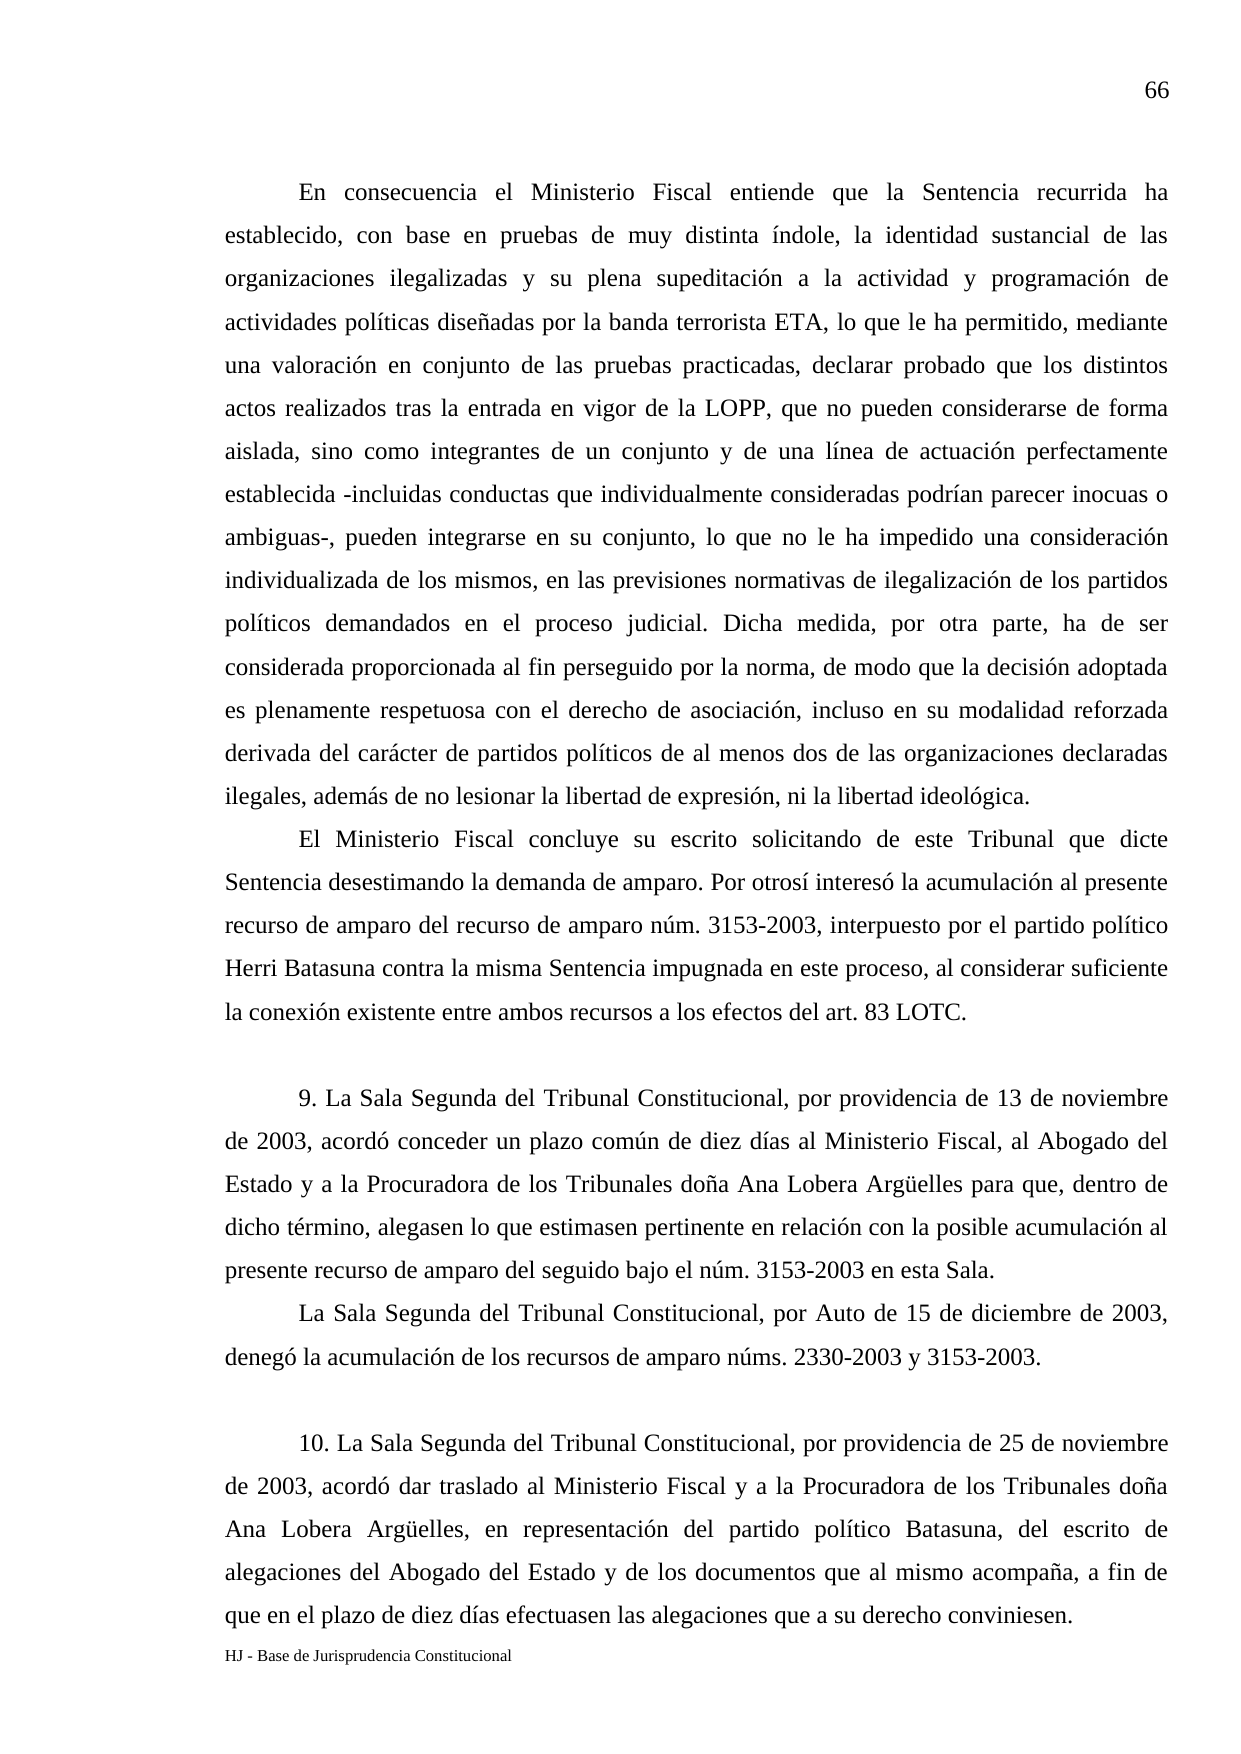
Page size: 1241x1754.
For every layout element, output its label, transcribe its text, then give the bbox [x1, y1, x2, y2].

text El Ministerio Fiscal concluye su escrito solicitando de este Tribunal que dicte Sentencia desestimando la demanda de amparo. Por otrosí interesó la acumulación al presente recurso de amparo del recurso de amparo núm. 3153-2003, interpuesto por el partido político Herri Batasuna contra la misma Sentencia impugnada en este proceso, al considerar suficiente la conexión existente entre ambos recursos a los efectos del art. 83 LOTC. [224, 824, 1169, 1025]
text 10. La Sala Segunda del Tribunal Constitucional, por providencia de 25 de noviembre de 2003, acordó dar traslado al Ministerio Fiscal y a la Procuradora de los Tribunales doña Ana Lobera Argüelles, en representación del partido político Batasuna, del escrito de alegaciones del Abogado del Estado y de los documentos que al mismo acompaña, a fin de que en el plazo de diez días efectuasen las alegaciones que a su derecho conviniesen. [224, 1428, 1169, 1629]
text 9. La Sala Segunda del Tribunal Constitucional, por providencia de 13 de noviembre de 2003, acordó conceder un plazo común de diez días al Ministerio Fiscal, al Abogado del Estado y a la Procuradora de los Tribunales doña Ana Lobera Argüelles para que, dentro de dicho término, alegasen lo que estimasen pertinente en relación con la posible acumulación al presente recurso de amparo del seguido bajo el núm. 3153-2003 en esta Sala. [224, 1083, 1169, 1284]
text La Sala Segunda del Tribunal Constitucional, por Auto de 15 de diciembre de 2003, denegó la acumulación de los recursos de amparo núms. 2330-2003 y 3153-2003. [224, 1298, 1169, 1370]
text En consecuencia el Ministerio Fiscal entiende que la Sentencia recurrida ha establecido, con base en pruebas de muy distinta índole, la identidad sustancial de las organizaciones ilegalizadas y su plena supeditación a la actividad y programación de actividades políticas diseñadas por la banda terrorista ETA, lo que le ha permitido, mediante una valoración en conjunto de las pruebas practicadas, declarar probado que los distintos actos realizados tras la entrada en vigor de la LOPP, que no pueden considerarse de forma aislada, sino como integrantes de un conjunto y de una línea de actuación perfectamente establecida -incluidas conductas que individualmente consideradas podrían parecer inocuas o ambiguas-, pueden integrarse en su conjunto, lo que no le ha impedido una consideración individualizada de los mismos, en las previsiones normativas de ilegalización de los partidos políticos demandados en el proceso judicial. Dicha medida, por otra parte, ha de ser considerada proporcionada al fin perseguido por la norma, de modo que la decisión adoptada es plenamente respetuosa con el derecho de asociación, incluso en su modalidad reforzada derivada del carácter de partidos políticos de al menos dos de las organizaciones declaradas ilegales, además de no lesionar la libertad de expresión, ni la libertad ideológica. [224, 177, 1169, 810]
